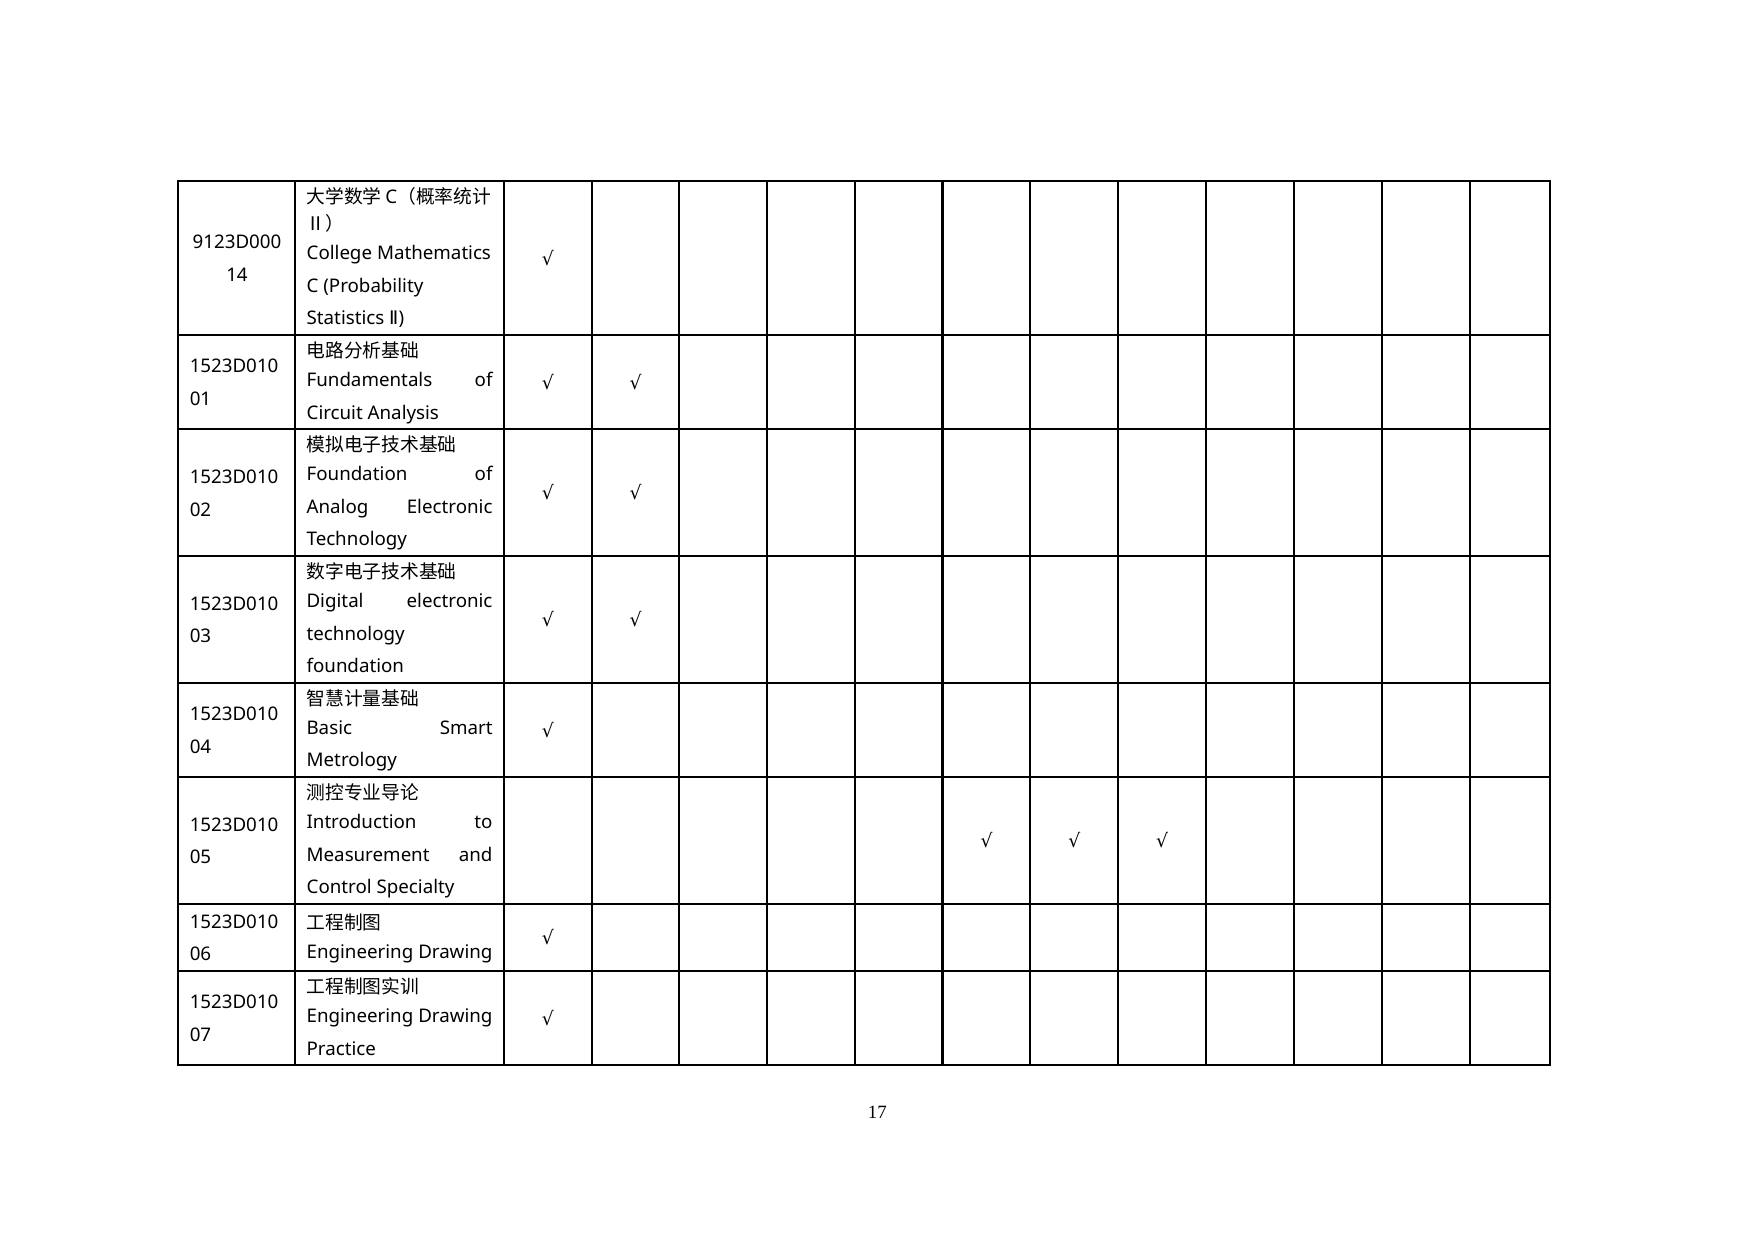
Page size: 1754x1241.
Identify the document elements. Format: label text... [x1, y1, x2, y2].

table_cell [768, 684, 854, 776]
table_cell [856, 972, 941, 1064]
table_cell [1295, 778, 1381, 903]
table_cell √ [505, 336, 591, 428]
table_cell [856, 430, 941, 555]
table_cell [1119, 336, 1205, 428]
table_cell [680, 336, 766, 428]
table_cell [1383, 557, 1469, 682]
table_cell [593, 778, 678, 903]
table_cell 工程制图实训 Engineering Drawing Practice [296, 972, 503, 1064]
table_cell [680, 905, 766, 970]
table_cell [1031, 557, 1117, 682]
table_cell [768, 182, 854, 334]
table_cell [1295, 430, 1381, 555]
table_cell [944, 972, 1029, 1064]
table_cell [1119, 430, 1205, 555]
table_cell [1471, 684, 1549, 776]
table_cell [1471, 430, 1549, 555]
table_cell [1207, 778, 1293, 903]
table_cell 9123D00014 [179, 182, 294, 334]
table_cell [1383, 778, 1469, 903]
table_cell [944, 905, 1029, 970]
table_cell √ [1031, 778, 1117, 903]
table_cell [856, 336, 941, 428]
table_cell [1207, 336, 1293, 428]
table_cell [680, 972, 766, 1064]
table_cell [1383, 182, 1469, 334]
table_cell [1383, 684, 1469, 776]
table_cell [1119, 557, 1205, 682]
table_cell [1031, 905, 1117, 970]
table_cell √ [505, 972, 591, 1064]
table_cell 测控专业导论 Introduction to Measurement and Control Specialty [296, 778, 503, 903]
table_cell √ [944, 778, 1029, 903]
table_cell √ [505, 182, 591, 334]
table_cell [768, 557, 854, 682]
table_cell [1207, 972, 1293, 1064]
table_cell [1119, 684, 1205, 776]
table_cell 数字电子技术基础 Digital electronic technology foundation [296, 557, 503, 682]
table_cell [1383, 905, 1469, 970]
table_cell 电路分析基础 Fundamentals of Circuit Analysis [296, 336, 503, 428]
table_cell [1031, 430, 1117, 555]
table_cell [768, 336, 854, 428]
table_cell [1383, 430, 1469, 555]
table_cell [680, 684, 766, 776]
table_cell 1523D01006 [179, 905, 294, 970]
table_cell [1207, 684, 1293, 776]
table_cell [944, 684, 1029, 776]
table_cell [1471, 778, 1549, 903]
table_cell [1207, 430, 1293, 555]
table_cell 1523D01003 [179, 557, 294, 682]
table_cell [593, 905, 678, 970]
table_cell [1295, 182, 1381, 334]
table_cell [1031, 182, 1117, 334]
table_cell 1523D01005 [179, 778, 294, 903]
table_cell √ [1119, 778, 1205, 903]
table_cell [593, 972, 678, 1064]
table_cell √ [505, 557, 591, 682]
table_cell [856, 182, 941, 334]
table_cell 工程制图 Engineering Drawing [296, 905, 503, 970]
table_cell [1207, 557, 1293, 682]
table_cell [1471, 182, 1549, 334]
table_cell [1119, 972, 1205, 1064]
table_cell 1523D01004 [179, 684, 294, 776]
table_cell [1119, 182, 1205, 334]
table_cell [856, 905, 941, 970]
table_cell [1031, 684, 1117, 776]
table_cell [1031, 972, 1117, 1064]
table_cell [856, 684, 941, 776]
table_cell [1031, 336, 1117, 428]
table_cell 智慧计量基础 Basic Smart Metrology [296, 684, 503, 776]
table_cell [505, 778, 591, 903]
table_cell [944, 430, 1029, 555]
table_cell 1523D01007 [179, 972, 294, 1064]
table_cell [944, 336, 1029, 428]
table_cell √ [505, 684, 591, 776]
table_cell [1471, 905, 1549, 970]
table_cell [1471, 557, 1549, 682]
table_cell [1207, 905, 1293, 970]
table_cell [1295, 972, 1381, 1064]
table_cell [768, 778, 854, 903]
table_cell [593, 684, 678, 776]
table_cell [944, 182, 1029, 334]
table_cell [680, 430, 766, 555]
table_cell [1471, 972, 1549, 1064]
table_cell √ [505, 905, 591, 970]
table_cell 大学数学C（概率统计Ⅱ） College Mathematics C (Probability Statistics Ⅱ) [296, 182, 503, 334]
table_cell [1207, 182, 1293, 334]
table_cell [1383, 972, 1469, 1064]
table_cell [768, 905, 854, 970]
table_cell [768, 972, 854, 1064]
table_cell √ [593, 557, 678, 682]
table_cell √ [593, 336, 678, 428]
table_cell [1295, 336, 1381, 428]
table_cell [680, 778, 766, 903]
table_cell [1119, 905, 1205, 970]
table_cell [768, 430, 854, 555]
table_cell [680, 182, 766, 334]
table_cell 1523D01002 [179, 430, 294, 555]
table_cell 模拟电子技术基础 Foundation of Analog Electronic Technology [296, 430, 503, 555]
table_cell [1295, 905, 1381, 970]
table_cell [856, 557, 941, 682]
table_cell [1383, 336, 1469, 428]
table_cell [680, 557, 766, 682]
table_cell √ [505, 430, 591, 555]
table_cell [1295, 684, 1381, 776]
table_cell [1295, 557, 1381, 682]
table_cell [1471, 336, 1549, 428]
table_cell [593, 182, 678, 334]
table_cell [856, 778, 941, 903]
table_cell √ [593, 430, 678, 555]
table_cell 1523D01001 [179, 336, 294, 428]
table_cell [944, 557, 1029, 682]
